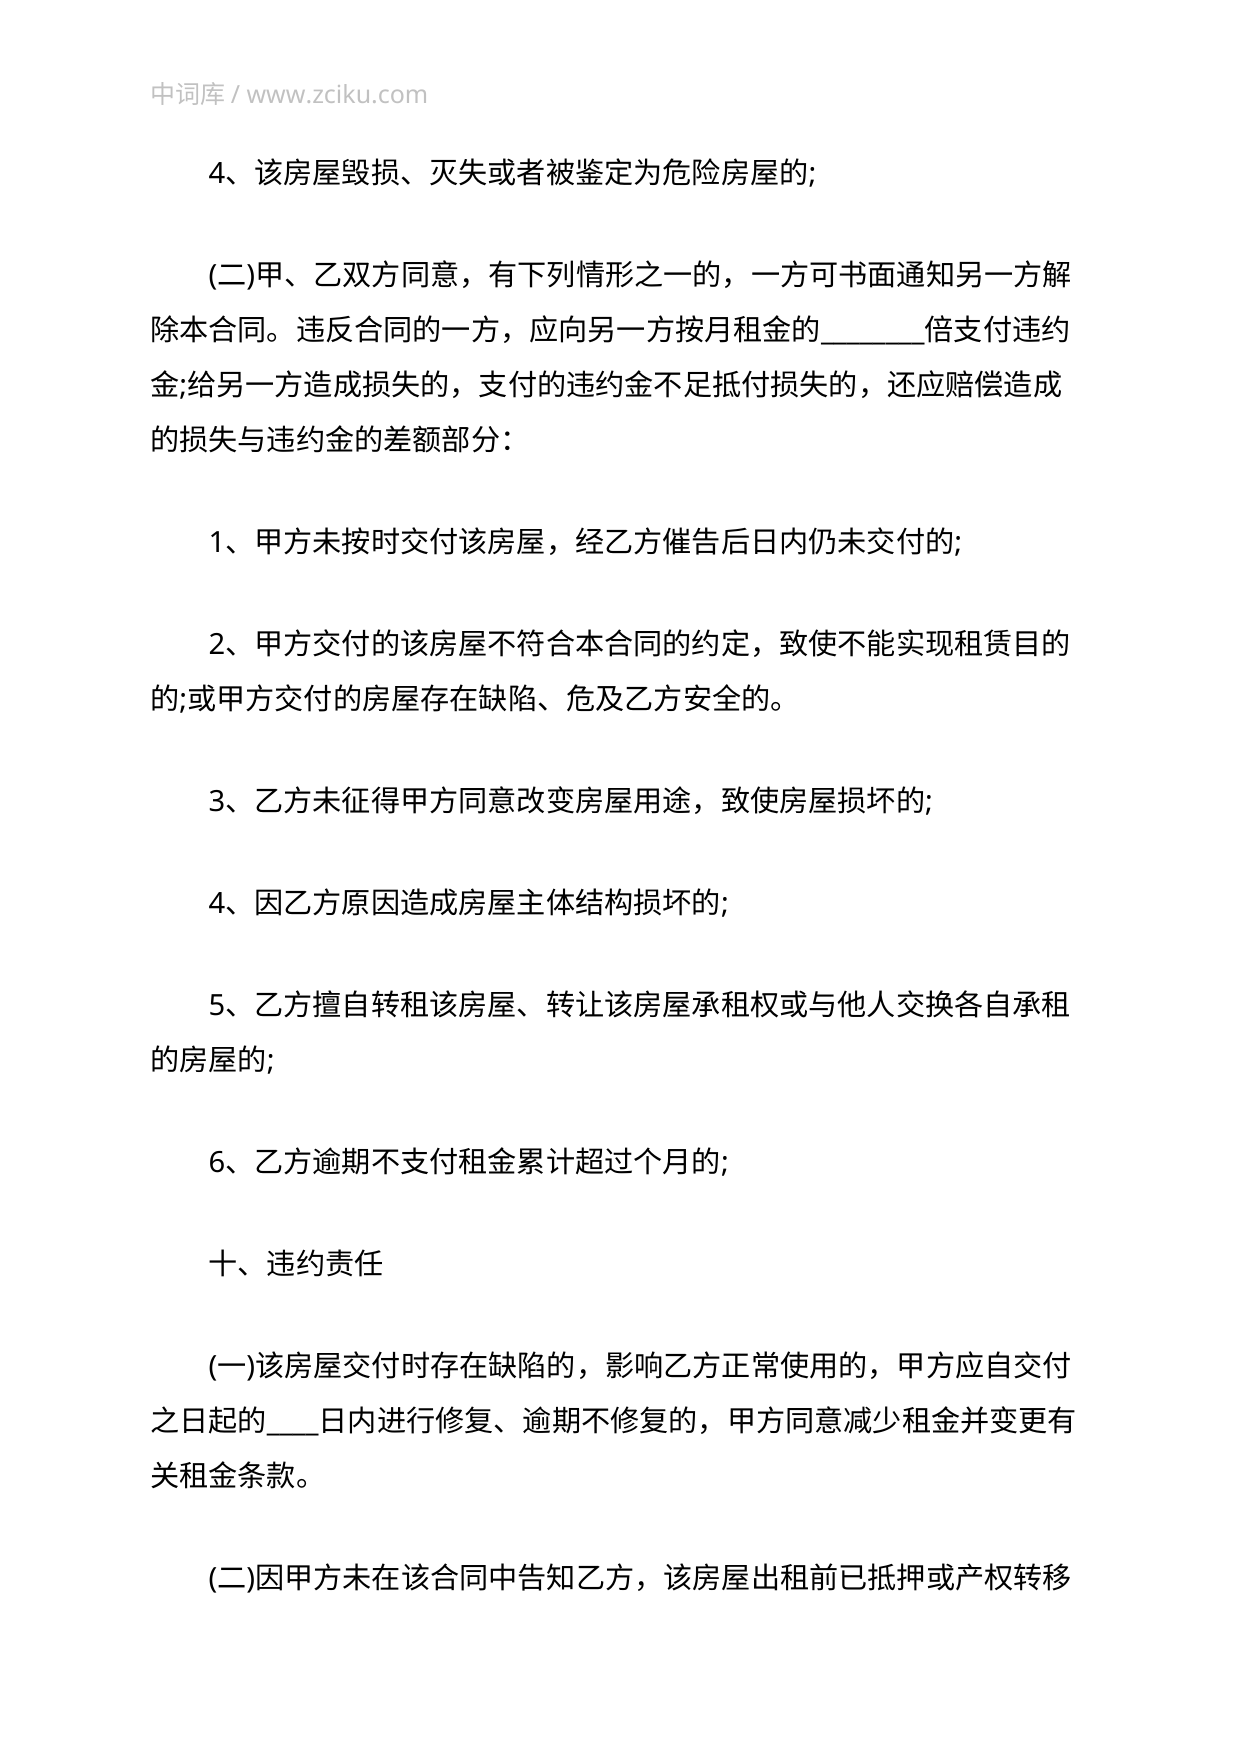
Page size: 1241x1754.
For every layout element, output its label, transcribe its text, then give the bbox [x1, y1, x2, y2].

text 1、甲方未按时交付该房屋，经乙方催告后日内仍未交付的; [150, 519, 1090, 561]
text 5、乙方擅自转租该房屋、转让该房屋承租权或与他人交换各自承租的房屋的; [150, 982, 1090, 1079]
text 6、乙方逾期不支付租金累计超过个月的; [150, 1139, 1090, 1181]
text 4、该房屋毁损、灭失或者被鉴定为危险房屋的; [150, 150, 1090, 192]
text 2、甲方交付的该房屋不符合本合同的约定，致使不能实现租赁目的的;或甲方交付的房屋存在缺陷、危及乙方安全的。 [150, 621, 1090, 718]
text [150, 1554, 1090, 1597]
text (二)甲、乙双方同意，有下列情形之一的，一方可书面通知另一方解除本合同。违反合同的一方，应向另一方按月租金的________倍支付违约金;给另一方造成损失的，支付的违约金不足抵付损失的，还应赔偿造成的损失与违约金的差额部分： [150, 252, 1090, 459]
text 4、因乙方原因造成房屋主体结构损坏的; [150, 880, 1090, 922]
text (一)该房屋交付时存在缺陷的，影响乙方正常使用的，甲方应自交付之日起的____日内进行修复、逾期不修复的，甲方同意减少租金并变更有关租金条款。 [150, 1342, 1090, 1495]
text 十、违约责任 [150, 1241, 1090, 1283]
text 3、乙方未征得甲方同意改变房屋用途，致使房屋损坏的; [150, 778, 1090, 820]
